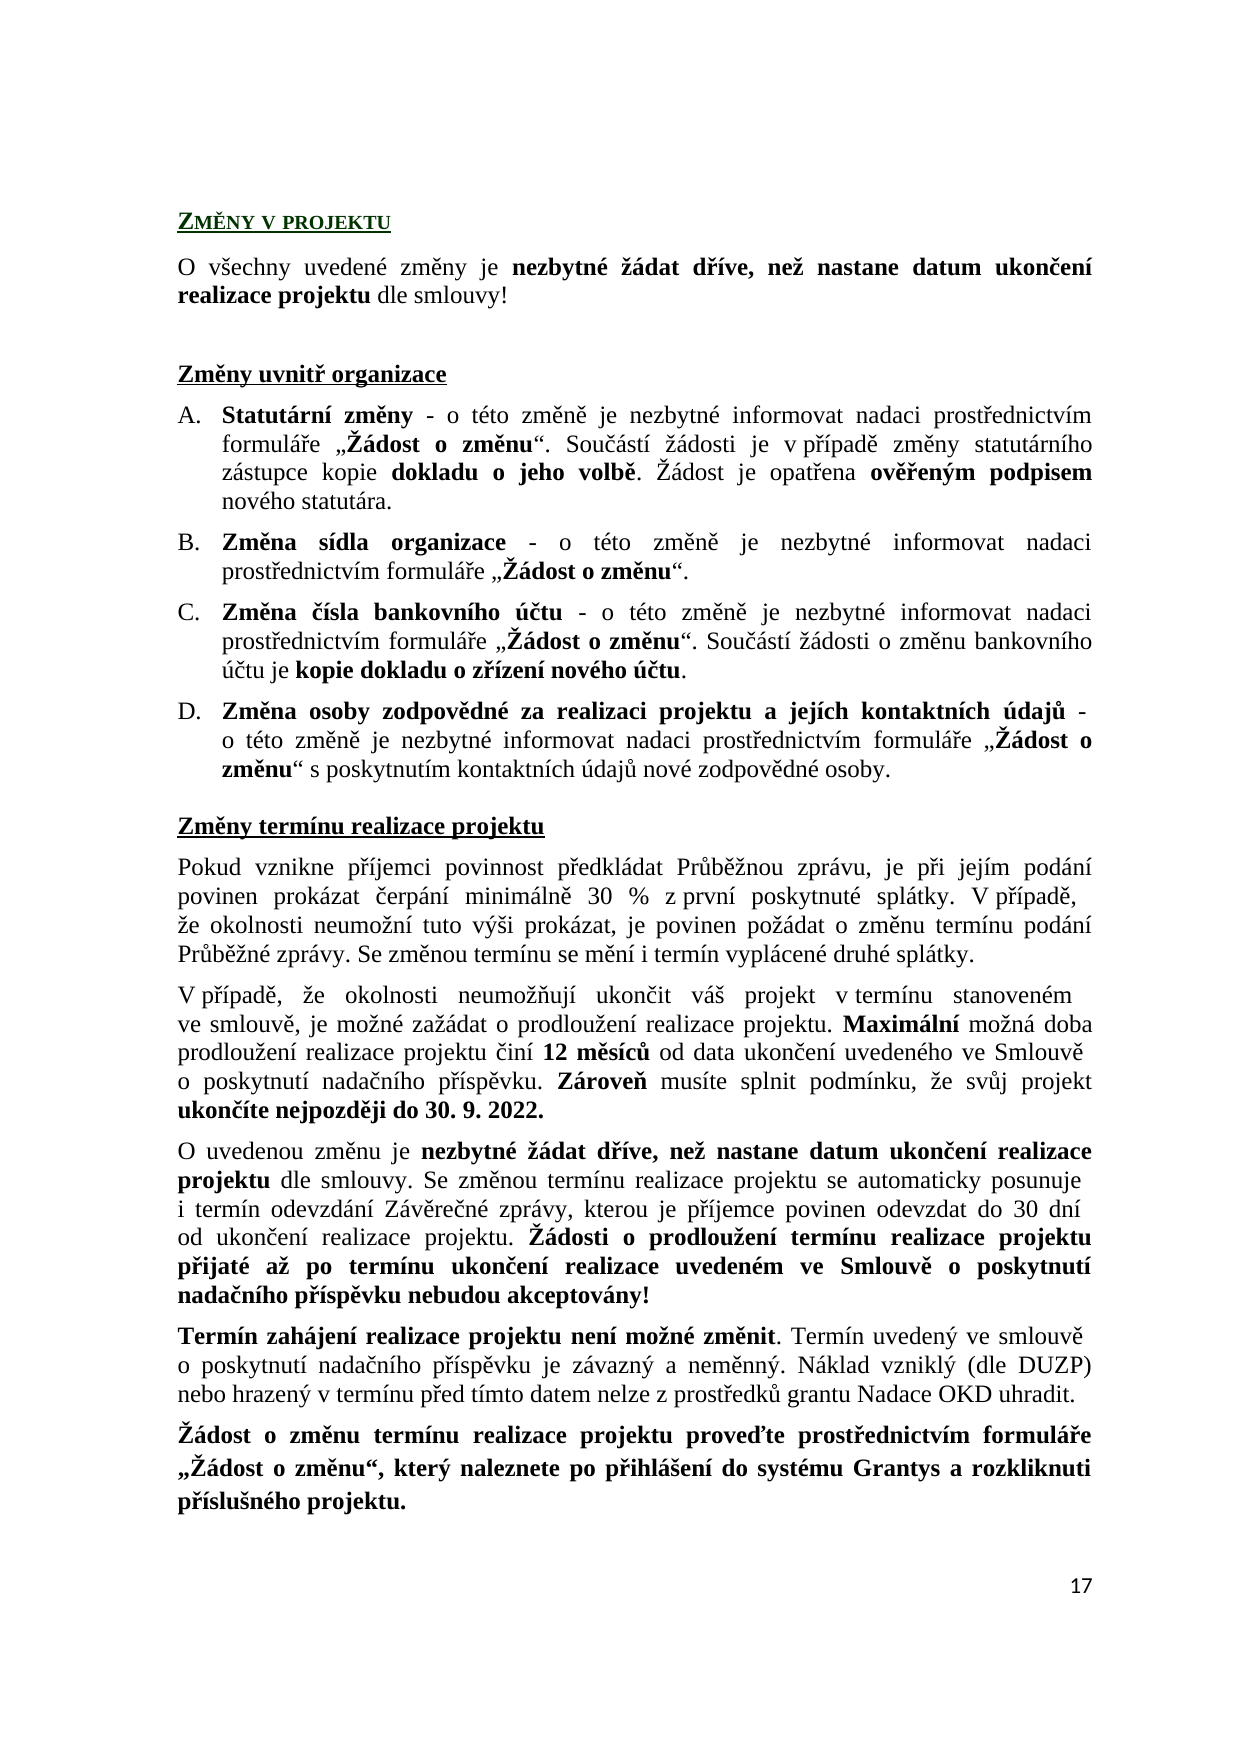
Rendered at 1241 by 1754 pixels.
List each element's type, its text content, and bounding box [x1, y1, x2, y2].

list Změna čísla bankovního účtu - o této změně je nezbytné informovat nadaci prostřednictvím formuláře „Žádost o změnu“. Součástí žádosti o změnu bankovního účtu je kopie dokladu o zřízení nového účtu. [177, 597, 1092, 684]
text Pokud vznikne příjemci povinnost předkládat Průběžnou zprávu, je při jejím podání povinen prokázat čerpání minimálně 30 % z první poskytnuté splátky. V případě, že okolnosti neumožní tuto výši prokázat, je povinen požádat o změnu termínu podání Průběžné zprávy. Se změnou termínu se mění i termín vyplácené druhé splátky. [177, 852, 1092, 967]
text Žádost o změnu termínu realizace projektu proveďte prostřednictvím formuláře „Žádost o změnu“, který naleznete po přihlášení do systému Grantys a rozkliknuti příslušného projektu. [177, 1420, 1092, 1515]
list Změna sídla organizace - o této změně je nezbytné informovat nadaci prostřednictvím formuláře „Žádost o změnu“. [177, 527, 1092, 585]
list Změna osoby zodpovědné za realizaci projektu a jejích kontaktních údajů - o této změně je nezbytné informovat nadaci prostřednictvím formuláře „Žádost o změnu“ s poskytnutím kontaktních údajů nové zodpovědné osoby. [177, 696, 1092, 782]
text V případě, že okolnosti neumožňují ukončit váš projekt v termínu stanoveném ve smlouvě, je možné zažádat o prodloužení realizace projektu. Maximální možná doba prodloužení realizace projektu činí 12 měsíců od data ukončení uvedeného ve Smlouvě o poskytnutí nadačního příspěvku. Zároveň musíte splnit podmínku, že svůj projekt ukončíte nejpozději do 30. 9. 2022. [177, 980, 1092, 1124]
text Změny uvnitř organizace [177, 359, 1092, 387]
text O uvedenou změnu je nezbytné žádat dříve, než nastane datum ukončení realizace projektu dle smlouvy. Se změnou termínu realizace projektu se automaticky posunuje i termín odevzdání Závěrečné zprávy, kterou je příjemce povinen odevzdat do 30 dní od ukončení realizace projektu. Žádosti o prodloužení termínu realizace projektu přijaté až po termínu ukončení realizace uvedeném ve Smlouvě o poskytnutí nadačního příspěvku nebudou akceptovány! [177, 1136, 1092, 1309]
list Statutární změny - o této změně je nezbytné informovat nadaci prostřednictvím formuláře „Žádost o změnu“. Součástí žádosti je v případě změny statutárního zástupce kopie dokladu o jeho volbě. Žádost je opatřena ověřeným podpisem nového statutára. [177, 400, 1092, 515]
text O všechny uvedené změny je nezbytné žádat dříve, než nastane datum ukončení realizace projektu dle smlouvy! [177, 252, 1092, 309]
text Změny termínu realizace projektu [177, 811, 1092, 840]
text Změny v projektu [177, 206, 1092, 235]
text Termín zahájení realizace projektu není možné změnit. Termín uvedený ve smlouvě o poskytnutí nadačního příspěvku je závazný a neměnný. Náklad vzniklý (dle DUZP) nebo hrazený v termínu před tímto datem nelze z prostředků grantu Nadace OKD uhradit. [177, 1321, 1092, 1407]
